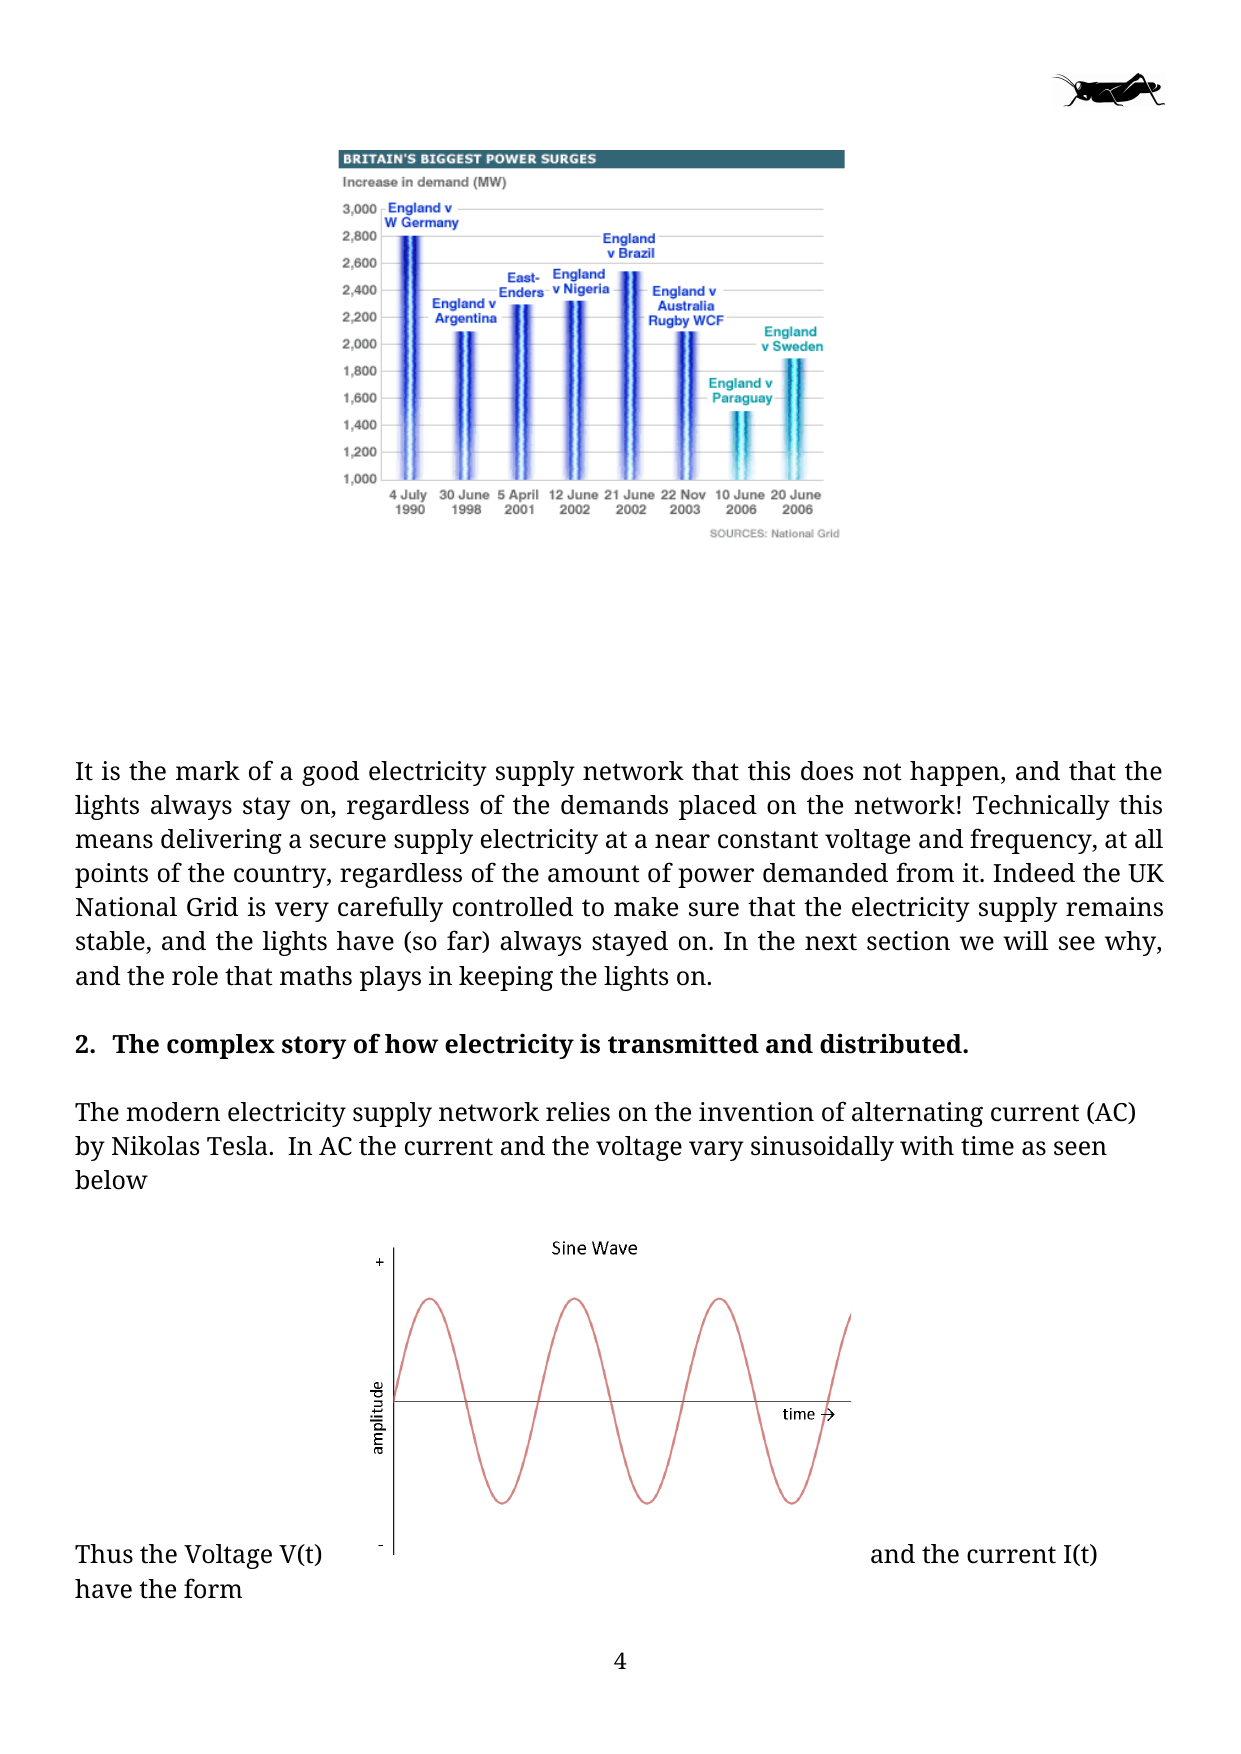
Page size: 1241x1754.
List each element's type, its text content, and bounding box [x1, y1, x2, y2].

text It is the mark of a good electricity supply network that this does not happen, and that the lights always stay on, regardless of the demands placed on the network! Technically this means delivering a secure supply electricity at a near constant voltage and frequency, at all points of the country, regardless of the amount of power demanded from it. Indeed the UK National Grid is very carefully controlled to make sure that the electricity supply remains stable, and the lights have (so far) always stayed on. In the next section we will see why, and the role that maths plays in keeping the lights on. [75, 754, 1165, 992]
text The modern electricity supply network relies on the invention of alternating current (AC) by Nikolas Tesla. In AC the current and the voltage vary sinusoidally with time as seen below [75, 1094, 1165, 1197]
picture [1051, 73, 1166, 107]
text Thus the Voltage V(t) and the current I(t) have the form [75, 1537, 1165, 1605]
picture [338, 150, 845, 547]
list The complex story of how electricity is transmitted and distributed. [75, 1026, 1165, 1060]
picture [363, 1232, 851, 1554]
